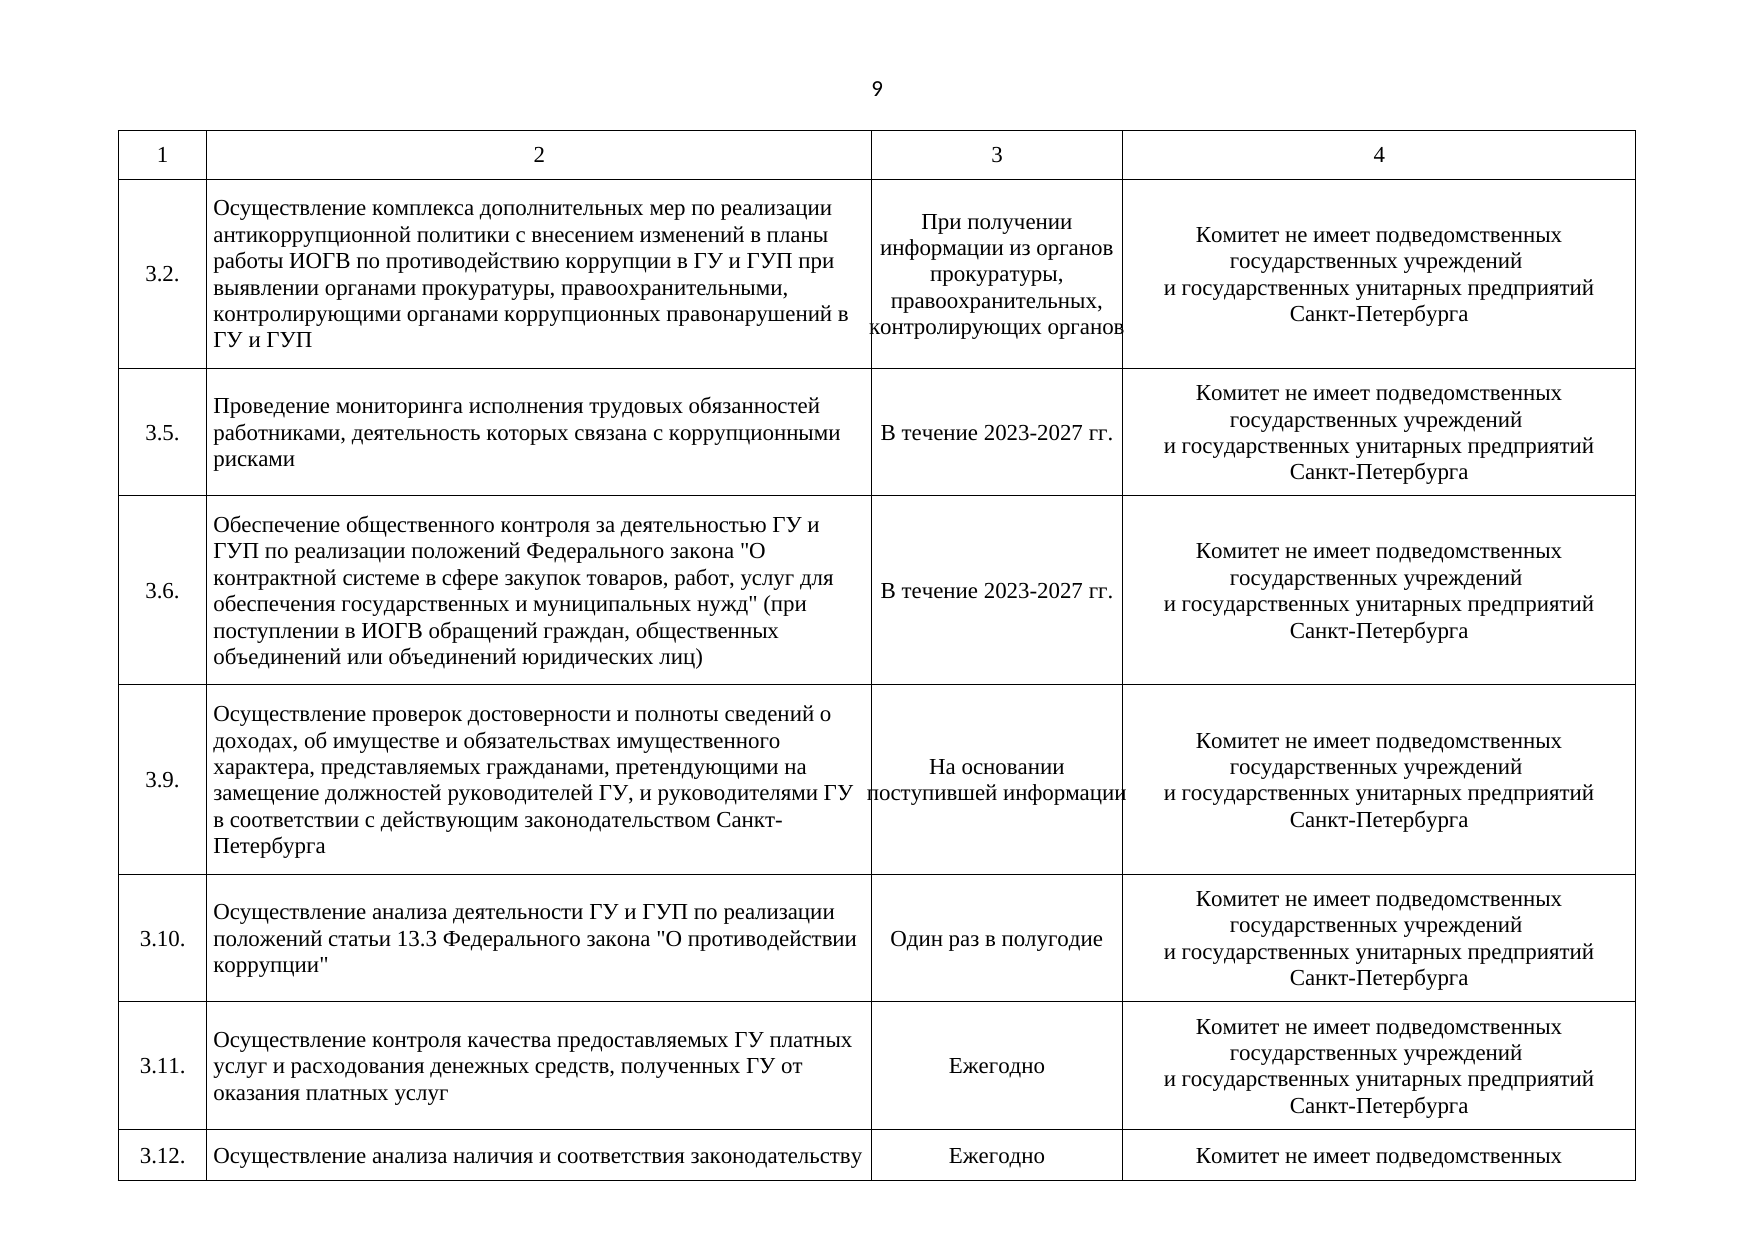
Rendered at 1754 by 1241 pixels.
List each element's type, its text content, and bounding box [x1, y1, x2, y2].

table_cell Осуществление проверок достоверности и полноты сведений о доходах, об имуществе и обязательствах имущественного характера, представляемых гражданами, претендующими на замещение должностей руководителей ГУ, и руководителями ГУ в соответствии с действующим законодательством Санкт-Петербурга [207, 685, 871, 873]
table_cell 3.9. [119, 685, 206, 873]
table_cell Комитет не имеет подведомственных государственных учреждений и государственных унитарных предприятий Санкт-Петербурга [1123, 180, 1635, 368]
table_cell Ежегодно [872, 1130, 1122, 1180]
table_cell Один раз в полугодие [872, 875, 1122, 1001]
table_cell 3.12. [119, 1130, 206, 1180]
table_cell Комитет не имеет подведомственных государственных учреждений и государственных унитарных предприятий Санкт-Петербурга [1123, 369, 1635, 495]
table_header 2 [207, 131, 871, 178]
table_cell Осуществление комплекса дополнительных мер по реализации антикоррупционной политики с внесением изменений в планы работы ИОГВ по противодействию коррупции в ГУ и ГУП при выявлении органами прокуратуры, правоохранительными, контролирующими органами коррупционных правонарушений в ГУ и ГУП [207, 180, 871, 368]
table_cell При получении информации из органов прокуратуры, правоохранительных, контролирующих органов [872, 180, 1122, 368]
table_cell Осуществление анализа деятельности ГУ и ГУП по реализации положений статьи 13.3 Федерального закона "О противодействии коррупции" [207, 875, 871, 1001]
table_cell В течение 2023-2027 гг. [872, 369, 1122, 495]
table_cell 3.5. [119, 369, 206, 495]
table_cell Комитет не имеет подведомственных государственных учреждений и государственных унитарных предприятий Санкт-Петербурга [1123, 685, 1635, 873]
table_cell Обеспечение общественного контроля за деятельностью ГУ и ГУП по реализации положений Федерального закона "О контрактной системе в сфере закупок товаров, работ, услуг для обеспечения государственных и муниципальных нужд" (при поступлении в ИОГВ обращений граждан, общественных объединений или объединений юридических лиц) [207, 496, 871, 684]
table_cell 3.6. [119, 496, 206, 684]
table_cell 3.2. [119, 180, 206, 368]
table_cell Ежегодно [872, 1002, 1122, 1129]
table_header 3 [872, 131, 1122, 178]
table_cell 3.10. [119, 875, 206, 1001]
table_cell Комитет не имеет подведомственных государственных учреждений и государственных унитарных предприятий Санкт-Петербурга [1123, 496, 1635, 684]
table_cell На основании поступившей информации [872, 685, 1122, 873]
table_header 4 [1123, 131, 1635, 178]
table_header 1 [119, 131, 206, 178]
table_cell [1123, 1130, 1635, 1180]
table_cell Проведение мониторинга исполнения трудовых обязанностей работниками, деятельность которых связана с коррупционными рисками [207, 369, 871, 495]
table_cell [207, 1130, 871, 1180]
table_cell В течение 2023-2027 гг. [872, 496, 1122, 684]
table_cell Осуществление контроля качества предоставляемых ГУ платных услуг и расходования денежных средств, полученных ГУ от оказания платных услуг [207, 1002, 871, 1129]
table_cell Комитет не имеет подведомственных государственных учреждений и государственных унитарных предприятий Санкт-Петербурга [1123, 1002, 1635, 1129]
table_cell Комитет не имеет подведомственных государственных учреждений и государственных унитарных предприятий Санкт-Петербурга [1123, 875, 1635, 1001]
table_cell 3.11. [119, 1002, 206, 1129]
